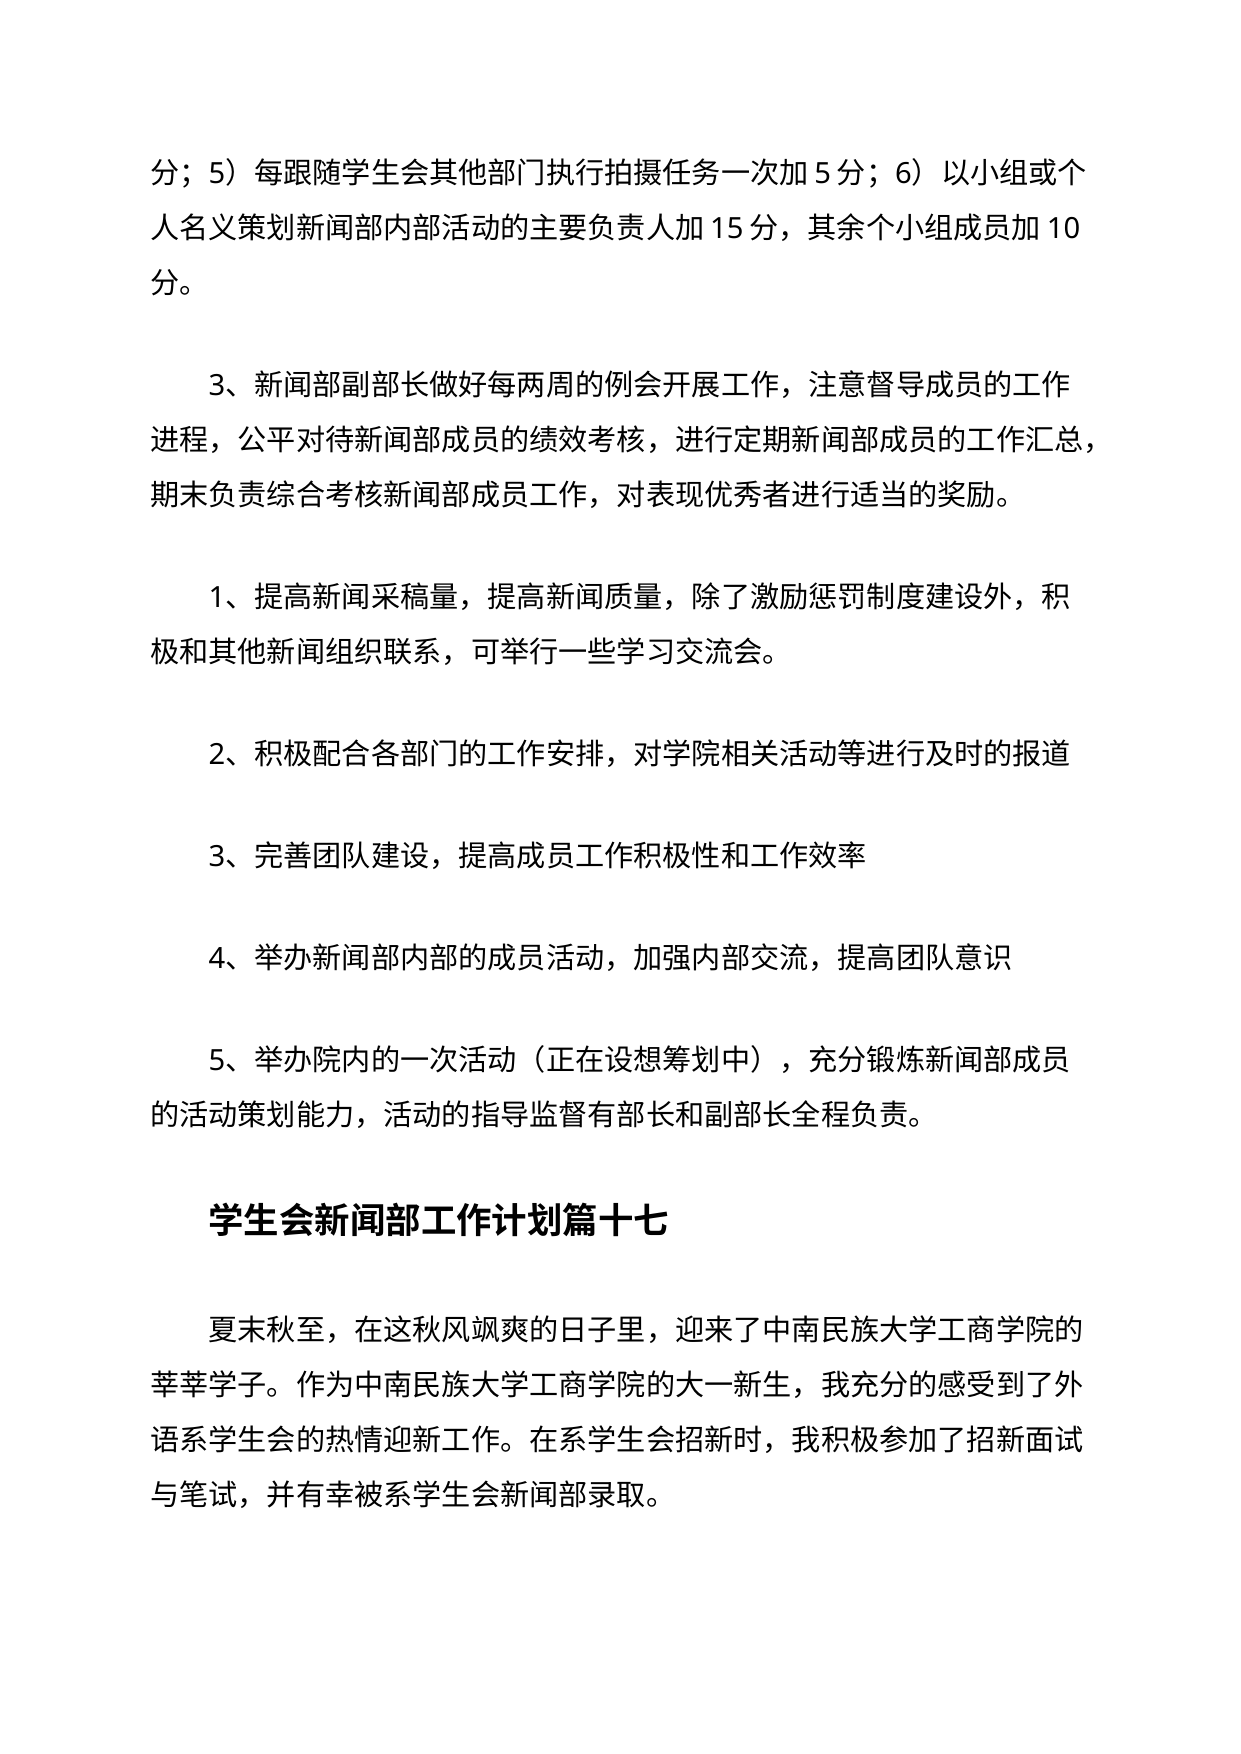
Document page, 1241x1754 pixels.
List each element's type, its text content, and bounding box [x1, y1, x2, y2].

text 3、完善团队建设，提高成员工作积极性和工作效率 [150, 832, 1090, 874]
text 3、新闻部副部长做好每两周的例会开展工作，注意督导成员的工作进程，公平对待新闻部成员的绩效考核，进行定期新闻部成员的工作汇总，期末负责综合考核新闻部成员工作，对表现优秀者进行适当的奖励。 [150, 362, 1090, 514]
text 1、提高新闻采稿量，提高新闻质量，除了激励惩罚制度建设外，积极和其他新闻组织联系，可举行一些学习交流会。 [150, 573, 1090, 671]
text 4、举办新闻部内部的成员活动，加强内部交流，提高团队意识 [150, 934, 1090, 977]
text 2、积极配合各部门的工作安排，对学院相关活动等进行及时的报道 [150, 730, 1090, 773]
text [150, 150, 1090, 302]
text 夏末秋至，在这秋风飒爽的日子里，迎来了中南民族大学工商学院的莘莘学子。作为中南民族大学工商学院的大一新生，我充分的感受到了外语系学生会的热情迎新工作。在系学生会招新时，我积极参加了招新面试与笔试，并有幸被系学生会新闻部录取。 [150, 1306, 1090, 1513]
text 学生会新闻部工作计划篇十七 [150, 1193, 1090, 1244]
text 5、举办院内的一次活动（正在设想筹划中），充分锻炼新闻部成员的活动策划能力，活动的指导监督有部长和副部长全程负责。 [150, 1036, 1090, 1133]
